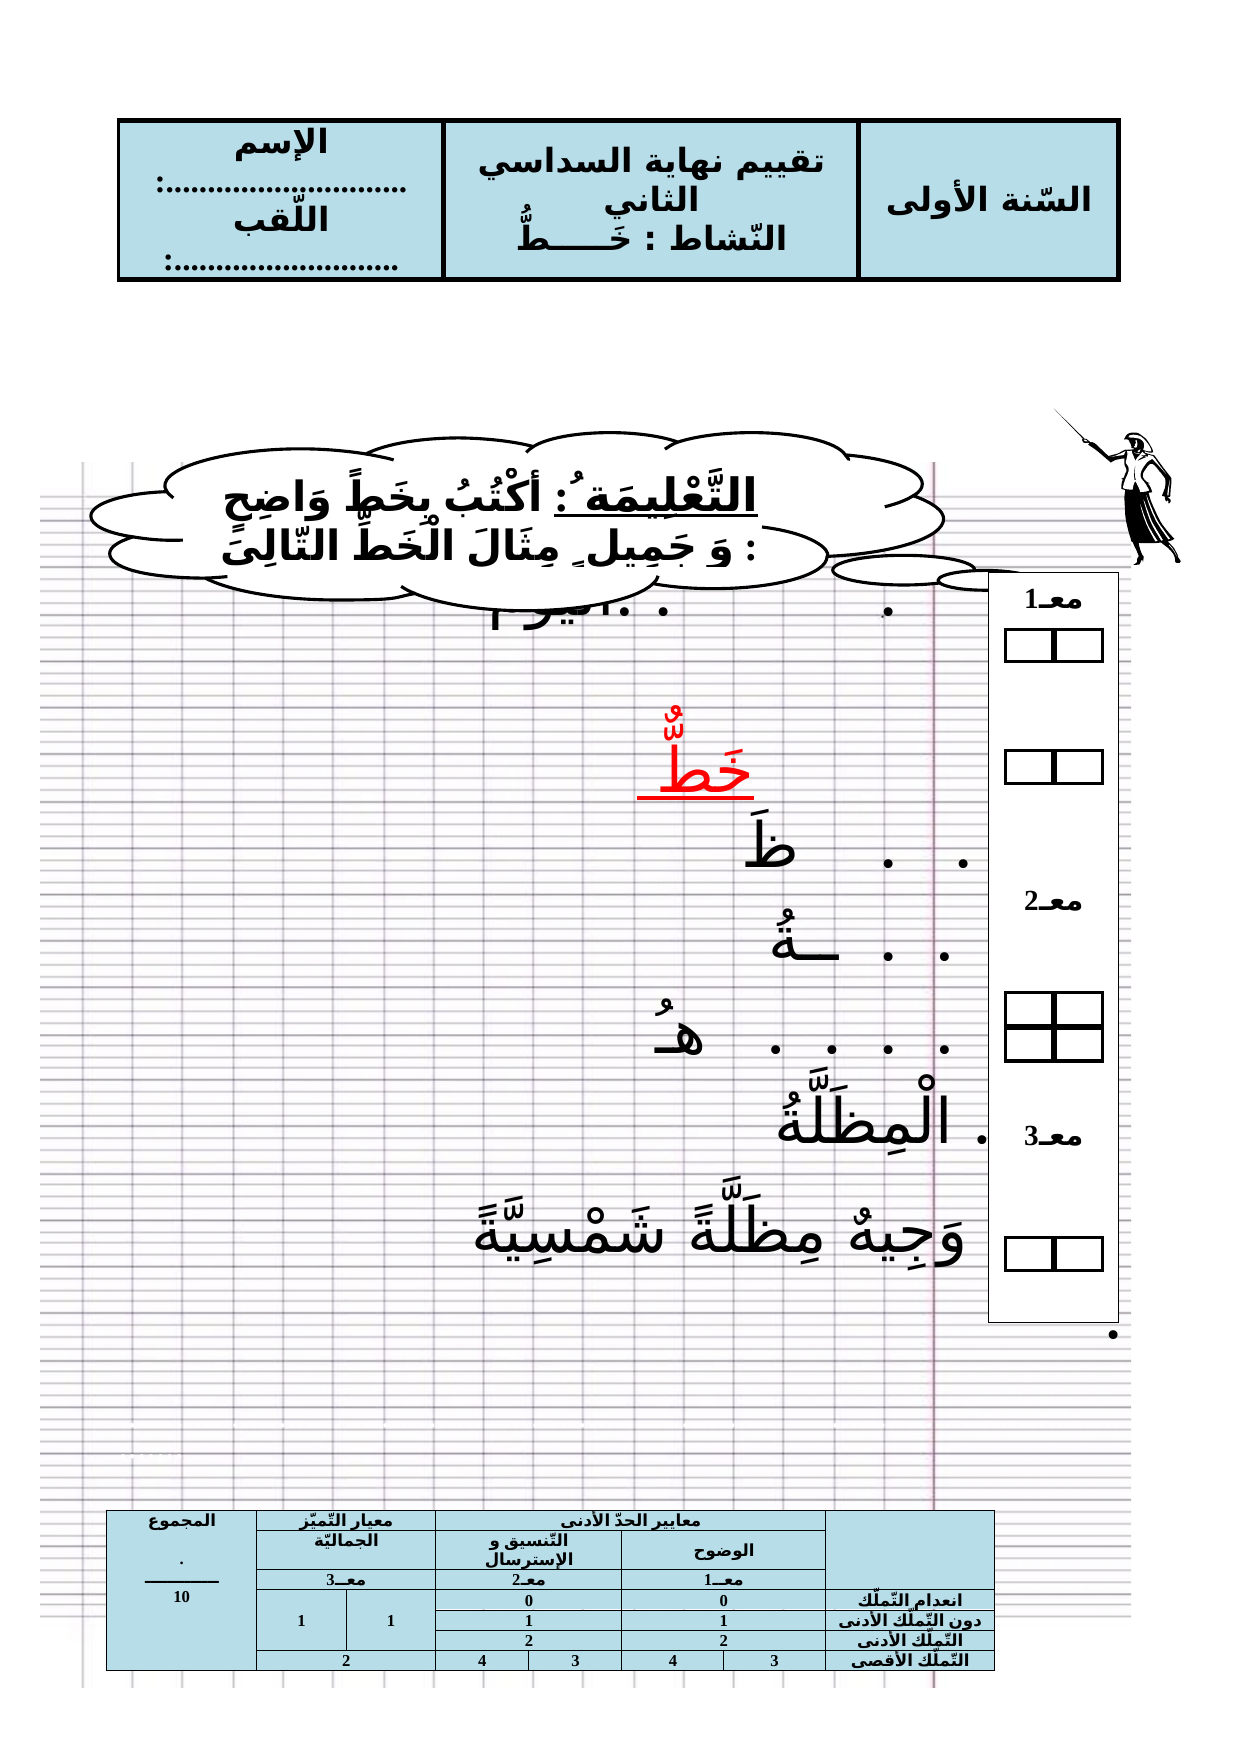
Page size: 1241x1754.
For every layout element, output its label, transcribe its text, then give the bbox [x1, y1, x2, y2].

table_cell 2 [257, 1651, 435, 1670]
table_header تقييم نهاية السداسي الثاني النّشاط : خَـــــطُّ [446, 123, 856, 277]
text وَضَعَ وَجِيهٌ مِظَلَّةً شَمْسِيَّةً. . [118, 1182, 1122, 1355]
text هـُ . . . . . . [118, 988, 988, 1070]
table_cell 0 [436, 1590, 621, 1609]
table_cell انعدام التّملّك [826, 1590, 994, 1609]
table_cell 4 [436, 1651, 528, 1670]
text ــةُ . . . . . [118, 882, 988, 980]
table_cell الجماليّة [257, 1531, 435, 1569]
table_cell معـ2 [436, 1570, 621, 1589]
table_cell دون التّملّك الأدنى [826, 1611, 994, 1630]
table_cell 1 [347, 1590, 435, 1650]
table_cell 0 [622, 1590, 825, 1609]
text الْيَوْمُ: . . . . [877, 547, 1122, 718]
table_cell 2 [436, 1631, 621, 1650]
table_cell 1 [622, 1611, 825, 1630]
table_header السّنة الأولى [861, 123, 1116, 277]
text ظَ . . . . [118, 824, 988, 878]
table_cell 2 [622, 1631, 825, 1650]
text خَطٌّ [118, 734, 988, 807]
table_header الإسم :............................. اللّقب :........................... [120, 123, 441, 277]
picture [40, 462, 1132, 1688]
text الْيَوْمُ: . . . . [118, 557, 988, 718]
table_cell 4 [622, 1651, 723, 1670]
table_header معيار التّميّز [257, 1511, 435, 1530]
table_cell التّملّك الأدنى [826, 1631, 994, 1650]
table_cell الوضوح [622, 1531, 825, 1569]
table_cell التّنسيق و الإسترسال [436, 1531, 621, 1569]
text .................................................................................................................. [118, 1403, 1122, 1465]
table_cell 1 [257, 1590, 346, 1650]
table_cell 3 [724, 1651, 825, 1670]
table_cell التّملّك الأقصى [826, 1651, 994, 1670]
table_cell 3 [529, 1651, 621, 1670]
table_cell 1 [436, 1611, 621, 1630]
table_header المجموع . ـــــــــــــ 10 [107, 1511, 256, 1670]
table_header [826, 1511, 994, 1589]
table_cell معــ3 [257, 1570, 435, 1589]
table_cell معــ1 [622, 1570, 825, 1589]
table_header معايير الحدّ الأدنى [436, 1511, 825, 1530]
text الْمِظَلَّةُ . . [118, 1078, 988, 1159]
